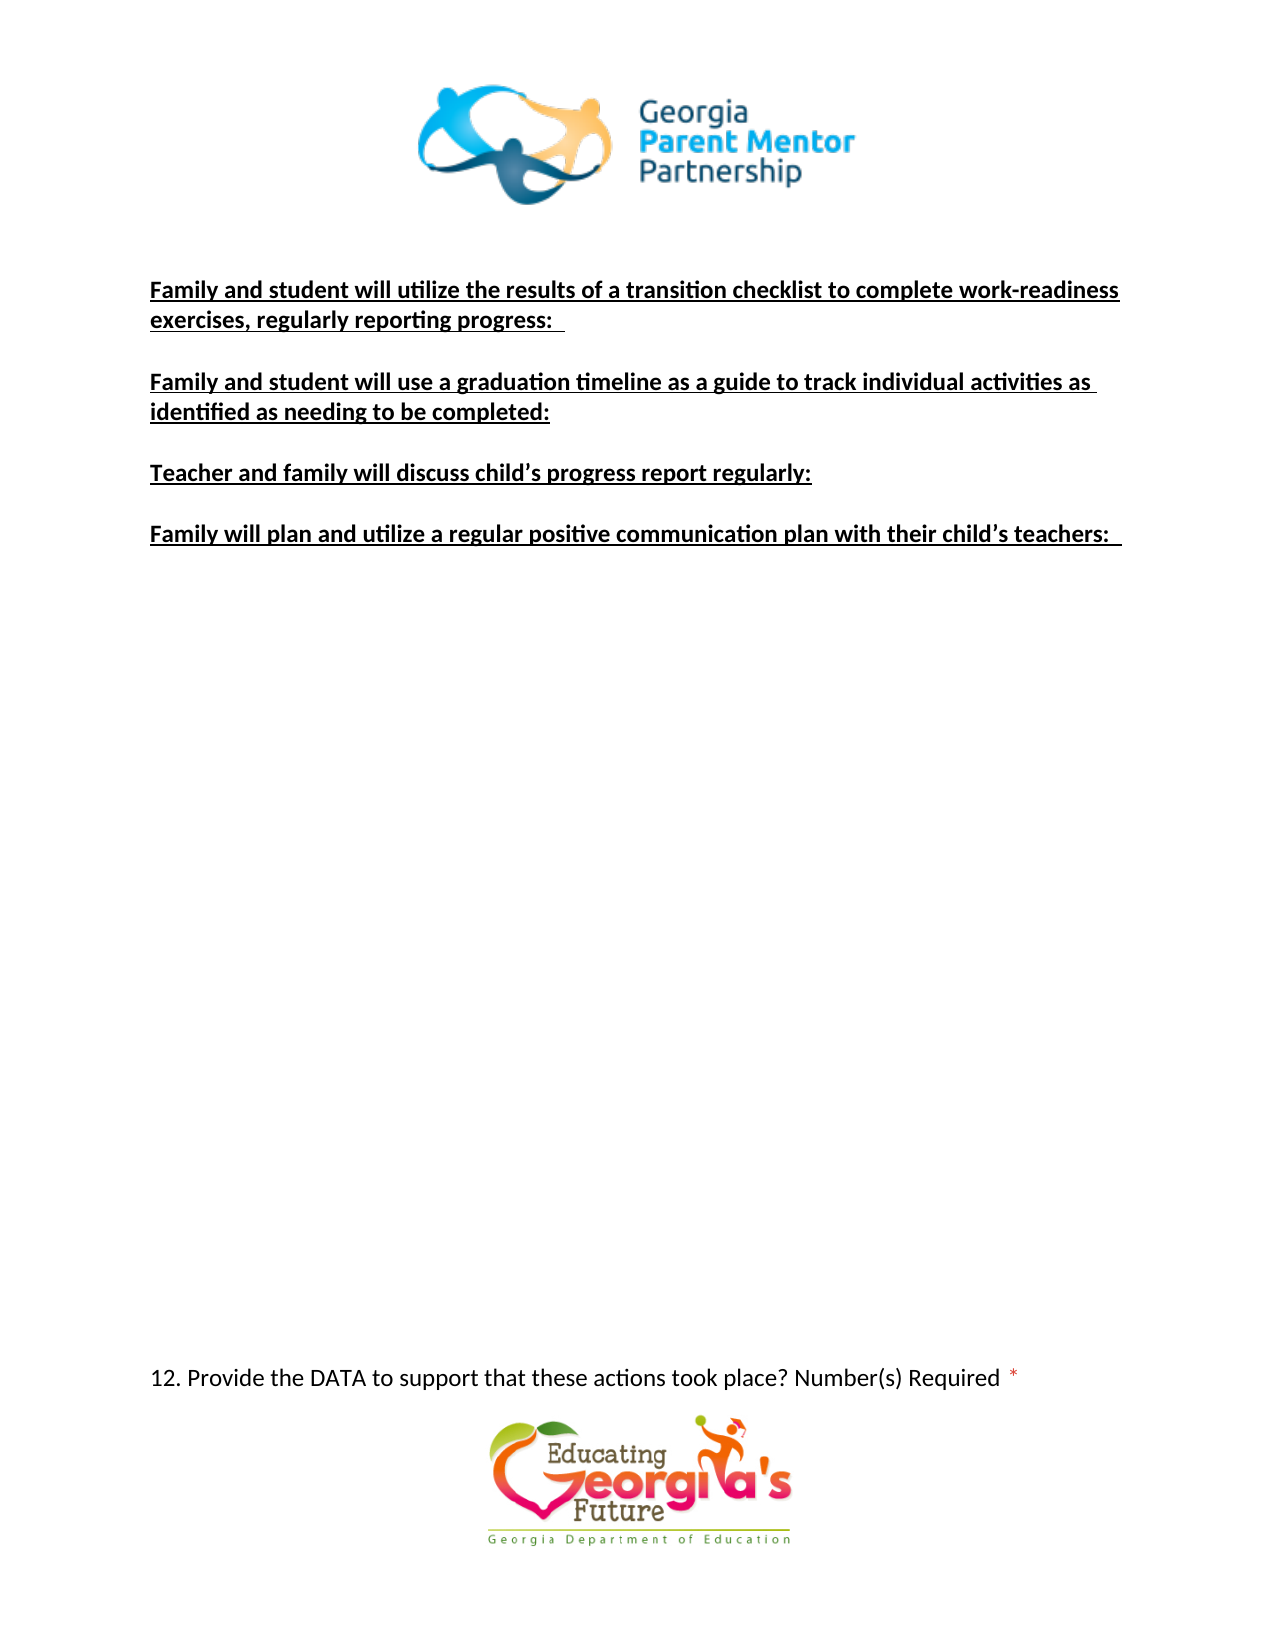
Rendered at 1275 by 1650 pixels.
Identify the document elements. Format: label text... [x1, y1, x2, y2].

picture [403, 75, 872, 216]
text Family will plan and utilize a regular positive communication plan with their child’s teachers: [150, 518, 1125, 549]
text Family and student will utilize the results of a transition checklist to complete work-readiness exercises, regularly reporting progress: [150, 274, 1125, 335]
text Teacher and family will discuss child’s progress report regularly: [150, 457, 1125, 488]
picture [481, 1413, 794, 1547]
text 12. Provide the DATA to support that these actions took place? Number(s) Required * [150, 1350, 1125, 1393]
text Family and student will use a graduation timeline as a guide to track individual activities as identified as needing to be completed: [150, 366, 1125, 427]
